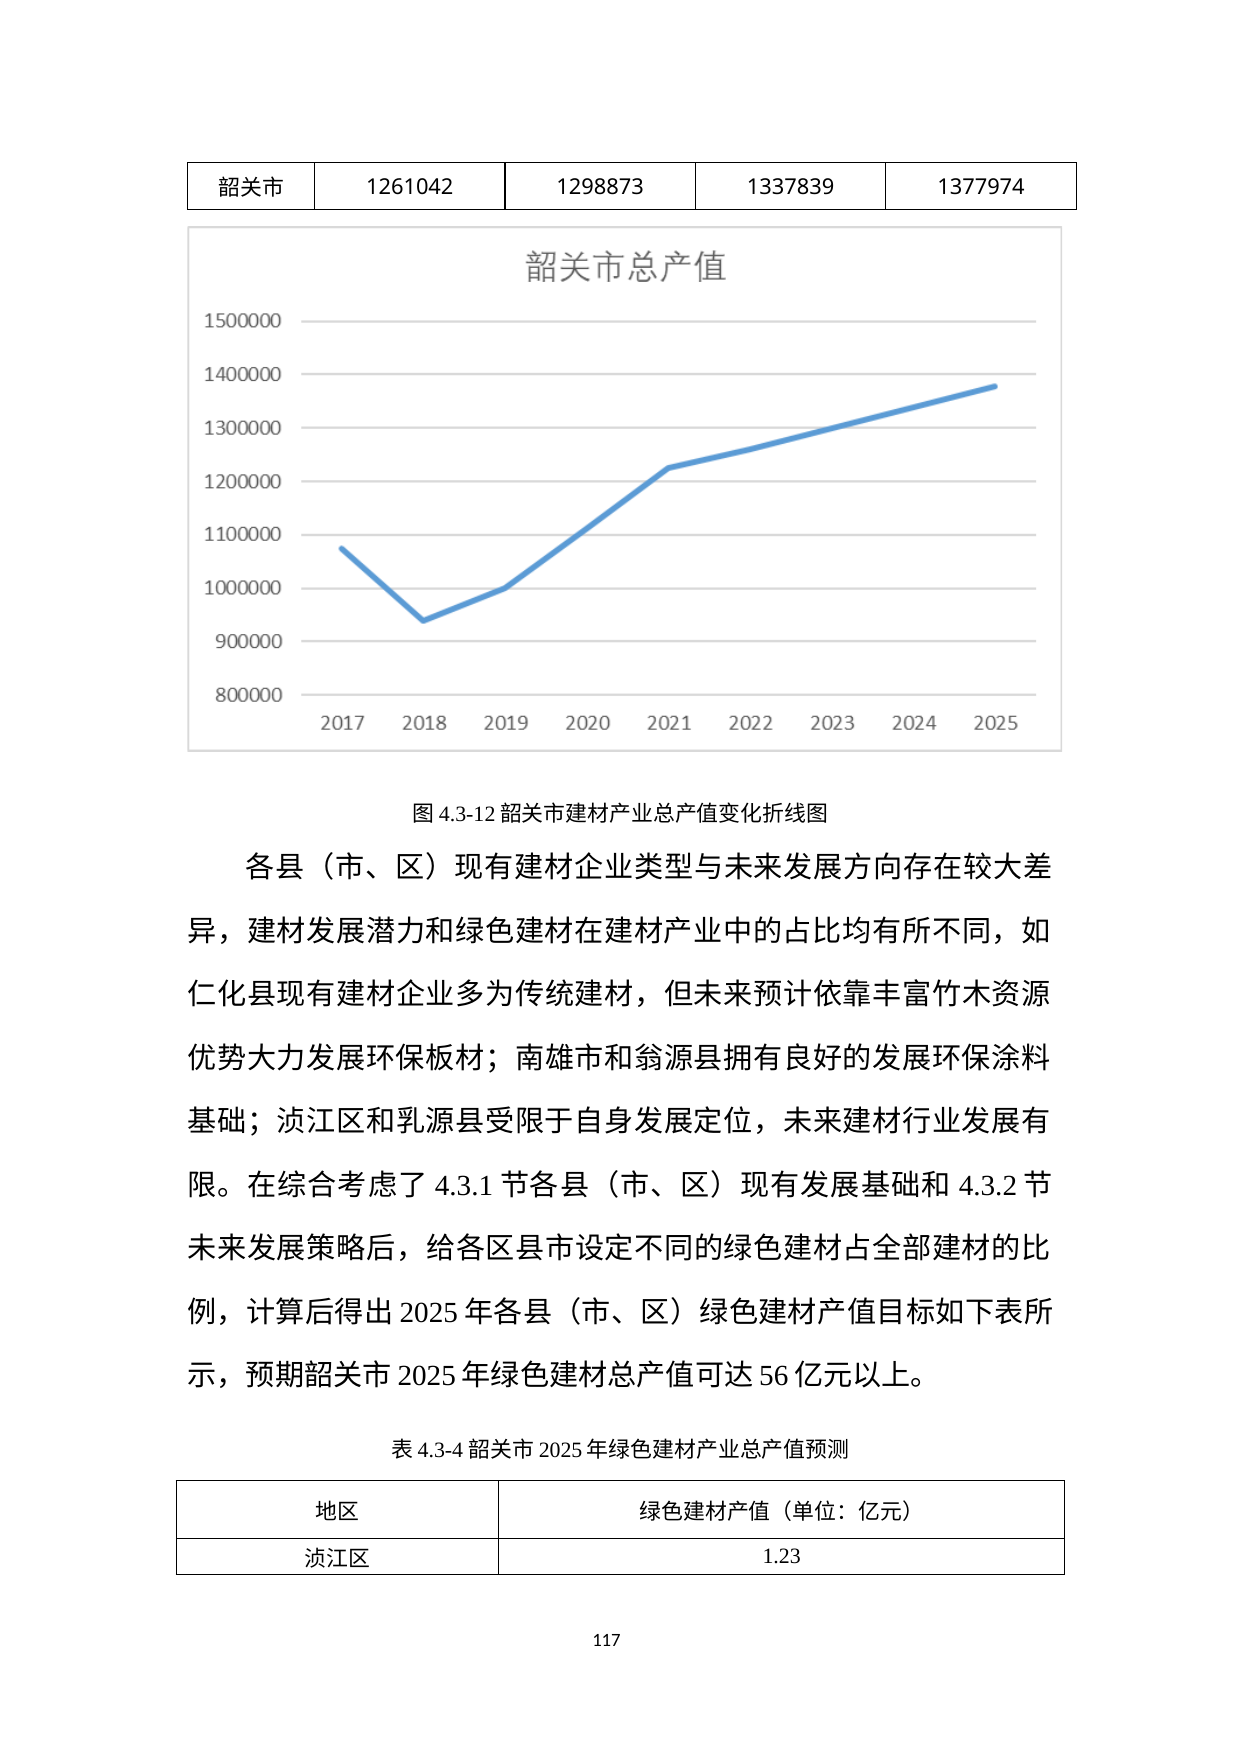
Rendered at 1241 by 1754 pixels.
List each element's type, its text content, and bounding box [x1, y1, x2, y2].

text 各县（市、区）现有建材企业类型与未来发展方向存在较大差异，建材发展潜力和绿色建材在建材产业中的占比均有所不同，如仁化县现有建材企业多为传统建材，但未来预计依靠丰富竹木资源优势大力发展环保板材；南雄市和翁源县拥有良好的发展环保涂料基础；浈江区和乳源县受限于自身发展定位，未来建材行业发展有限。在综合考虑了4.3.1节各县（市、区）现有发展基础和4.3.2节未来发展策略后，给各区县市设定不同的绿色建材占全部建材的比例，计算后得出2025年各县（市、区）绿色建材产值目标如下表所示，预期韶关市2025年绿色建材总产值可达56亿元以上。 [187, 844, 1053, 1394]
table_cell 1.23 [499, 1539, 1064, 1573]
table_header 地区 [177, 1481, 498, 1538]
picture [187, 226, 1063, 752]
table_cell 浈江区 [177, 1539, 498, 1573]
text 表4.3-4 韶关市2025年绿色建材产业总产值预测 [187, 1431, 1053, 1464]
table_cell 韶关市 [188, 163, 314, 209]
table_cell 1337839 [696, 163, 885, 209]
table_header 绿色建材产值（单位：亿元） [499, 1481, 1064, 1538]
text 图4.3-12韶关市建材产业总产值变化折线图 [187, 795, 1053, 828]
table_cell 1298873 [506, 163, 695, 209]
table_cell 1261042 [315, 163, 504, 209]
table_cell 1377974 [886, 163, 1076, 209]
